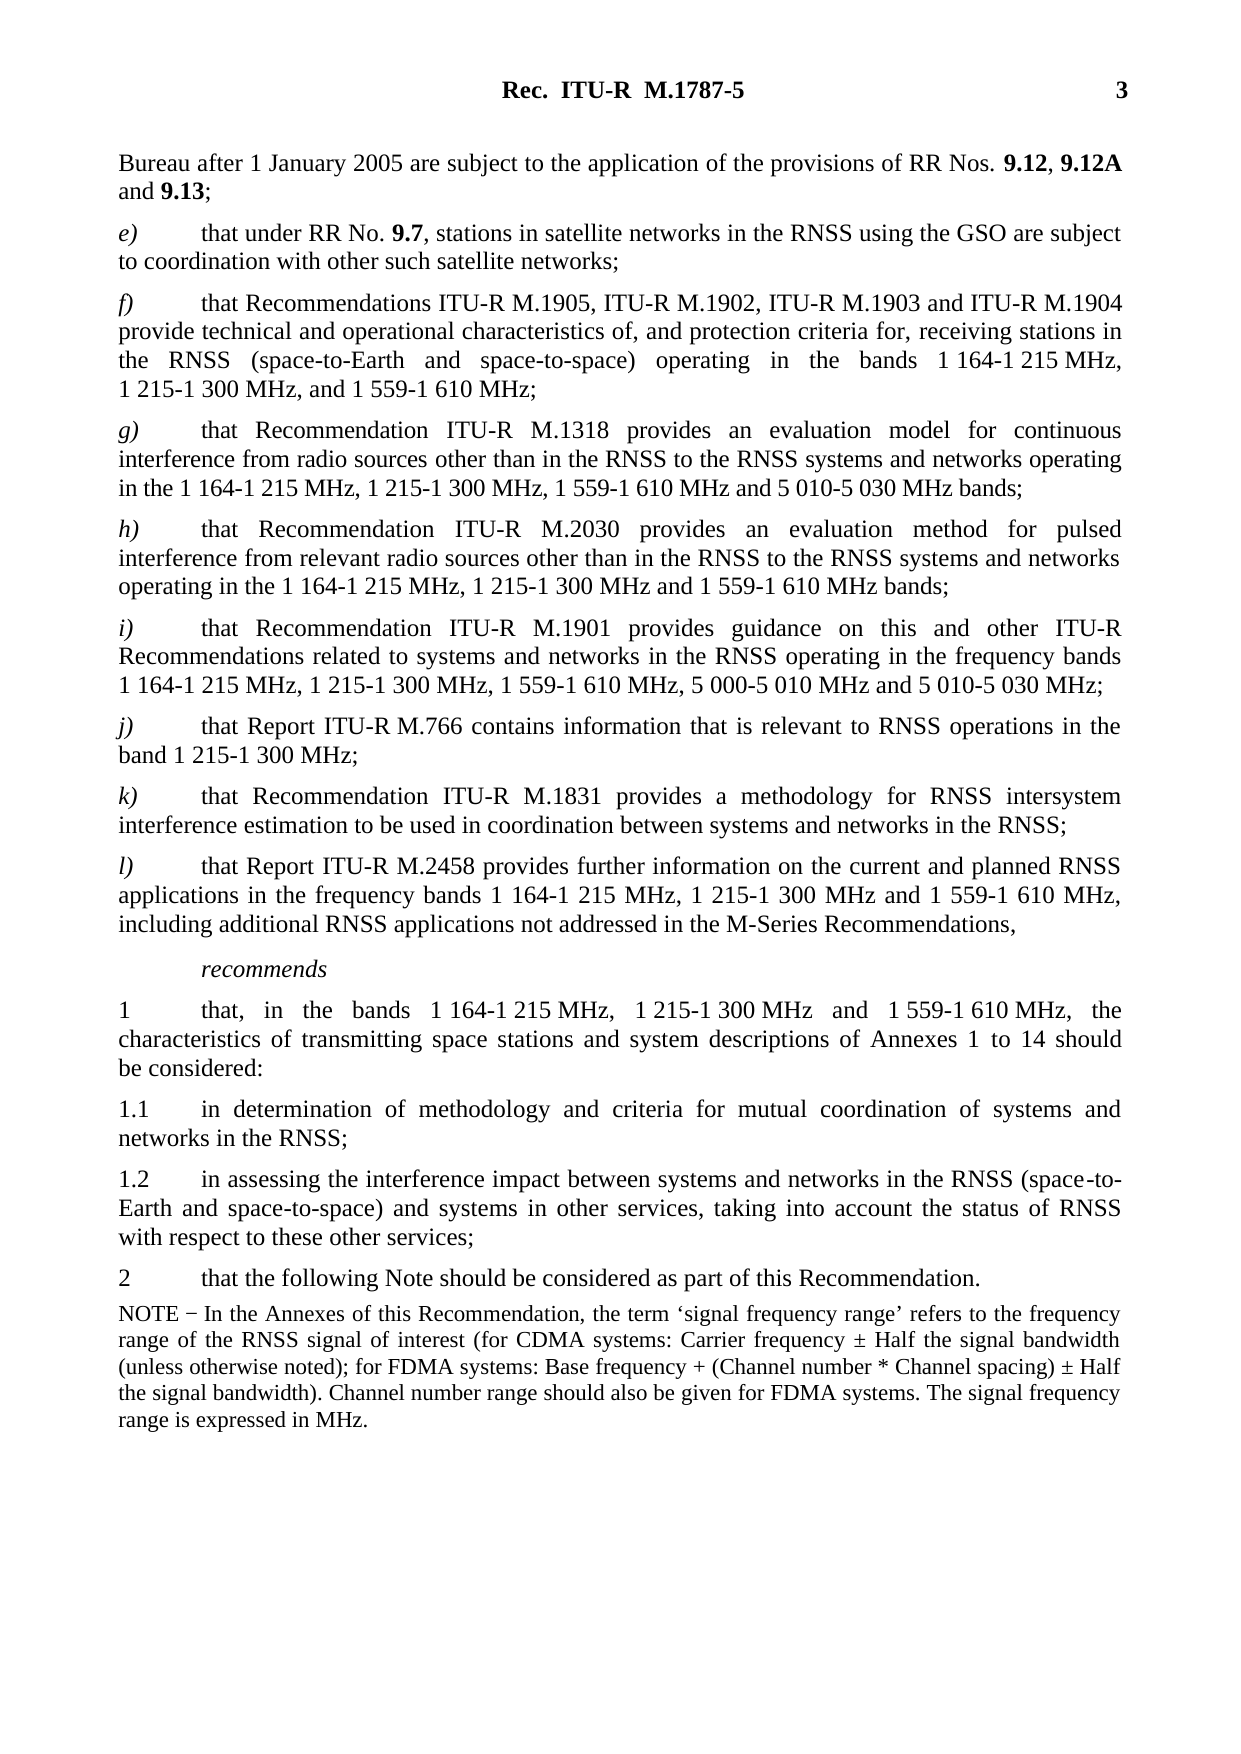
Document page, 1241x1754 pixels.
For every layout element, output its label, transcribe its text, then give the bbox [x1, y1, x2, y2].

text NOTE − In the Annexes of this Recommendation, the term ‘signal frequency range’ refers to the frequency range of the RNSS signal of interest (for CDMA systems: Carrier frequency ± Half the signal bandwidth (unless otherwise noted); for FDMA systems: Base frequency + (Channel number * Channel spacing) ± Half the signal bandwidth). Channel number range should also be given for FDMA systems. The signal frequency range is expressed in MHz. [118, 1300, 1122, 1432]
text 1 that, in the bands 1 164-1 215 MHz, 1 215-1 300 MHz and 1 559-1 610 MHz, the characteristics of transmitting space stations and system descriptions of Annexes 1 to 14 should be considered: [118, 996, 1122, 1082]
text g) that Recommendation ITU-R M.1318 provides an evaluation model for continuous interference from radio sources other than in the RNSS to the RNSS systems and networks operating in the 1 164-1 215 MHz, 1 215-1 300 MHz, 1 559-1 610 MHz and 5 010-5 030 MHz bands; [118, 415, 1122, 501]
text l) that Report ITU-R M.2458 provides further information on the current and planned RNSS applications in the frequency bands 1 164-1 215 MHz, 1 215-1 300 MHz and 1 559-1 610 MHz, including additional RNSS applications not addressed in the M-Series Recommendations, [118, 851, 1122, 938]
text j) that Report ITU-R M.766 contains information that is relevant to RNSS operations in the band 1 215-1 300 MHz; [118, 711, 1122, 769]
text recommends [201, 954, 1122, 983]
text 1.2 in assessing the interference impact between systems and networks in the RNSS (space-to-Earth and space-to-space) and systems in other services, taking into account the status of RNSS with respect to these other services; [118, 1164, 1122, 1251]
text 1.1 in determination of methodology and criteria for mutual coordination of systems and networks in the RNSS; [118, 1094, 1122, 1152]
text f) that Recommendations ITU-R M.1905, ITU-R M.1902, ITU-R M.1903 and ITU-R M.1904 provide technical and operational characteristics of, and protection criteria for, receiving stations in the RNSS (space-to-Earth and space-to-space) operating in the bands 1 164-1 215 MHz, 1 215-1 300 MHz, and 1 559-1 610 MHz; [118, 288, 1122, 403]
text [118, 148, 1122, 205]
text k) that Recommendation ITU-R M.1831 provides a methodology for RNSS intersystem interference estimation to be used in coordination between systems and networks in the RNSS; [118, 781, 1122, 839]
text e) that under RR No. 9.7, stations in satellite networks in the RNSS using the GSO are subject to coordination with other such satellite networks; [118, 218, 1122, 275]
text h) that Recommendation ITU-R M.2030 provides an evaluation method for pulsed interference from relevant radio sources other than in the RNSS to the RNSS systems and networks operating in the 1 164-1 215 MHz, 1 215-1 300 MHz and 1 559-1 610 MHz bands; [118, 514, 1122, 600]
text i) that Recommendation ITU-R M.1901 provides guidance on this and other ITU-R Recommendations related to systems and networks in the RNSS operating in the frequency bands 1 164-1 215 MHz, 1 215-1 300 MHz, 1 559-1 610 MHz, 5 000-5 010 MHz and 5 010-5 030 MHz; [118, 613, 1122, 699]
text 2 that the following Note should be considered as part of this Recommendation. [118, 1263, 1122, 1292]
